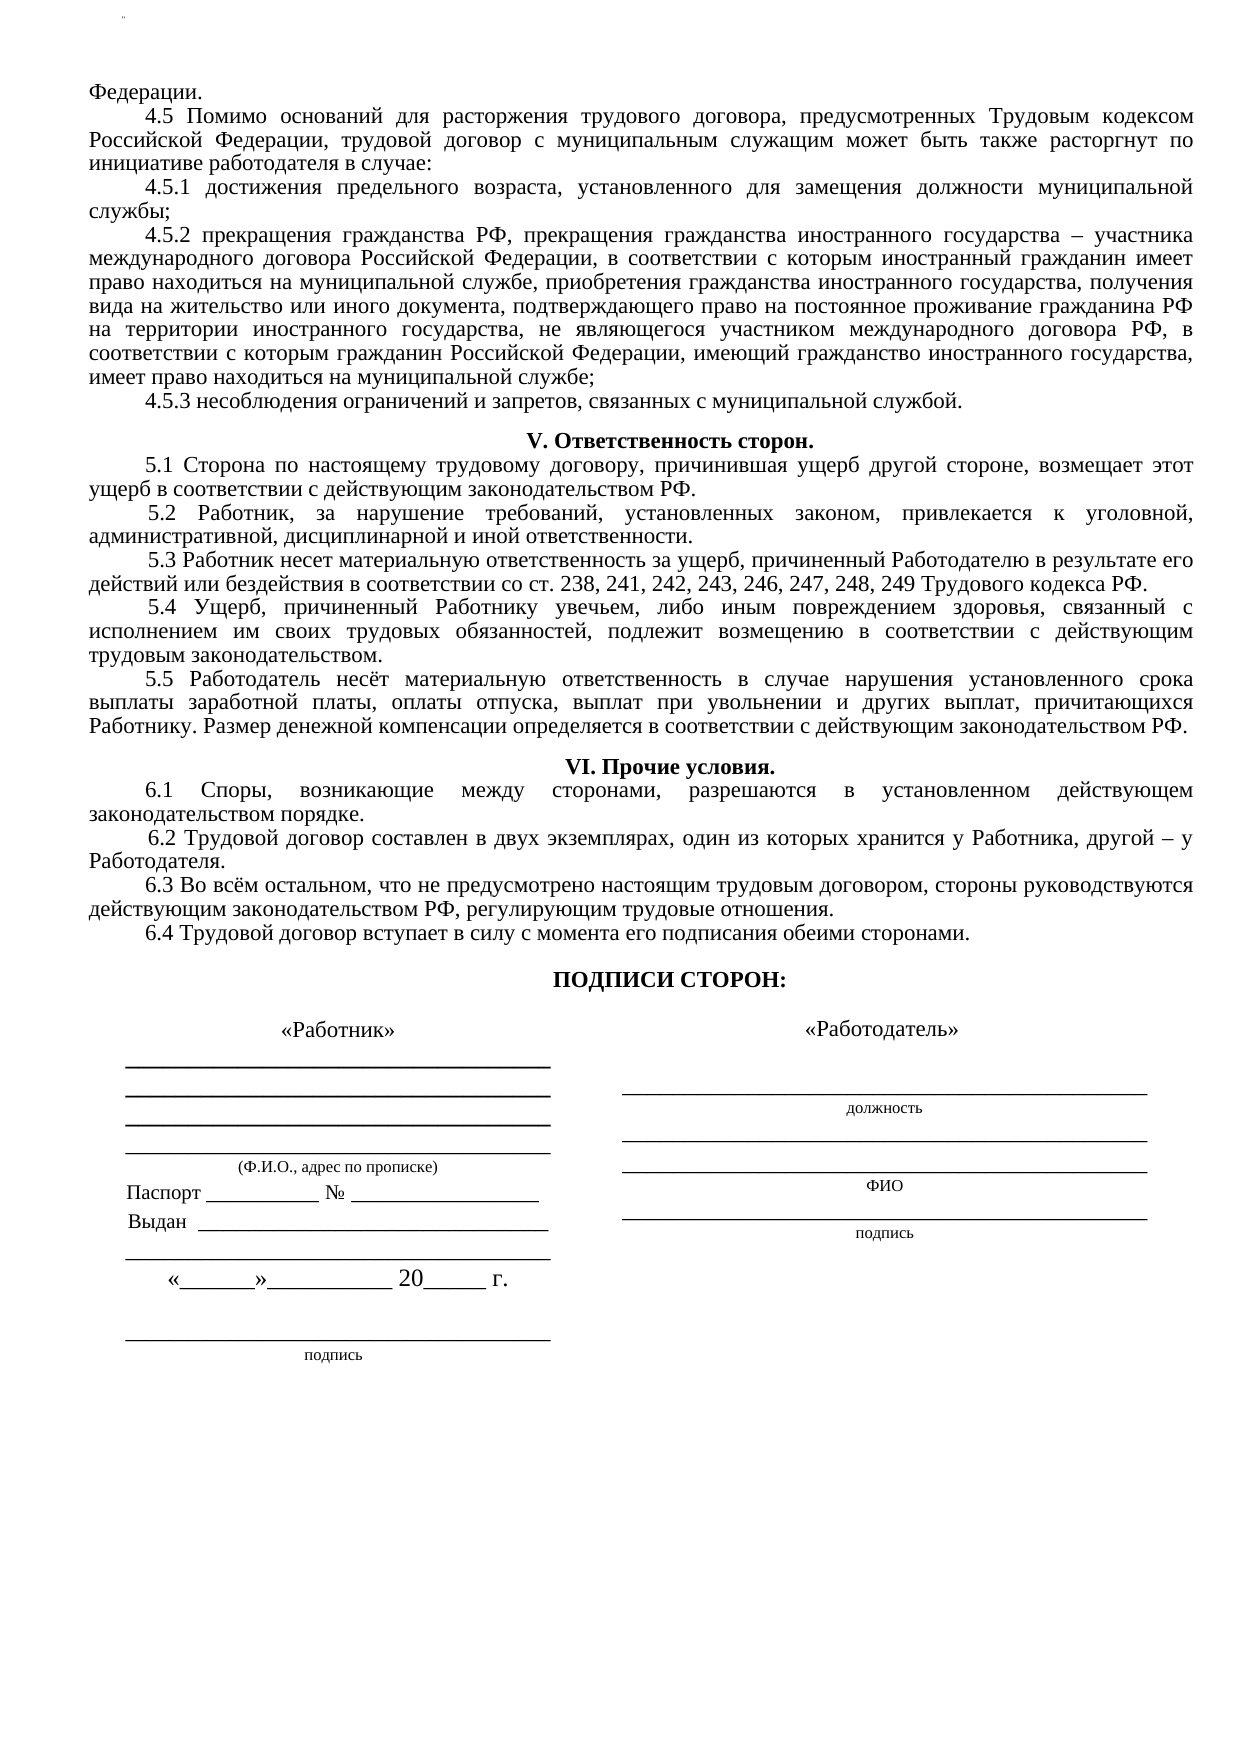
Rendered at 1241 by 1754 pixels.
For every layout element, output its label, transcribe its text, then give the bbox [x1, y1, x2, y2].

text 5.5 Работодатель несёт материальную ответственность в случае нарушения установленного срока выплаты заработной платы, оплаты отпуска, выплат при увольнении и других выплат, причитающихся Работнику. Размер денежной компенсации определяется в соответствии с действующим законодательством РФ. [88, 667, 1195, 738]
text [88, 81, 1195, 104]
text VI. Прочие условия. [88, 755, 1195, 779]
text 4.5 Помимо оснований для расторжения трудового договора, предусмотренных Трудовым кодексом Российской Федерации, трудовой договор с муниципальным служащим может быть также расторгнут по инициативе работодателя в случае: [88, 104, 1195, 176]
table_header «Работник» __________________________________ __________________________________ __________________________________ __________________________________ (Ф.И.О., адрес по прописке) Паспорт _________ № _______________ Выдан ____________________________ __________________________________ «______»__________ 20_____ г. __________________________________ подпись [78, 1016, 589, 1367]
text 4.5.1 достижения предельного возраста, установленного для замещения должности муниципальной службы; [88, 176, 1195, 223]
text 6.1 Споры, возникающие между сторонами, разрешаются в установленном действующем законодательством порядке. [88, 779, 1195, 826]
text 6.4 Трудовой договор вступает в силу с момента его подписания обеими сторонами. [88, 921, 1195, 945]
text 4.5.2 прекращения гражданства РФ, прекращения гражданства иностранного государства – участника международного договора Российской Федерации, в соответствии с которым иностранный гражданин имеет право находиться на муниципальной службе, приобретения гражданства иностранного государства, получения вида на жительство или иного документа, подтверждающего право на постоянное проживание гражданина РФ на территории иностранного государства, не являющегося участником международного договора РФ, в соответствии с которым гражданин Российской Федерации, имеющий гражданство иностранного государства, имеет право находиться на муниципальной службе; [88, 223, 1195, 389]
table_header «Работодатель» __________________________________________ должность __________________________________________ __________________________________________ ФИО __________________________________________ подпись [589, 1016, 1176, 1367]
text V. Ответственность сторон. [88, 430, 1195, 454]
text 5.3 Работник несет материальную ответственность за ущерб, причиненный Работодателю в результате его действий или бездействия в соответствии со ст. 238, 241, 242, 243, 246, 247, 248, 249 Трудового кодекса РФ. [88, 548, 1195, 596]
text 5.2 Работник, за нарушение требований, установленных законом, привлекается к уголовной, административной, дисциплинарной и иной ответственности. [88, 501, 1195, 548]
text 5.1 Сторона по настоящему трудовому договору, причинившая ущерб другой стороне, возмещает этот ущерб в соответствии с действующим законодательством РФ. [88, 454, 1195, 501]
text 6.3 Во всём остальном, что не предусмотрено настоящим трудовым договором, стороны руководствуются действующим законодательством РФ, регулирующим трудовые отношения. [88, 874, 1195, 921]
text 4.5.3 несоблюдения ограничений и запретов, связанных с муниципальной службой. [88, 389, 1195, 413]
text 6.2 Трудовой договор составлен в двух экземплярах, один из которых хранится у Работника, другой – у Работодателя. [88, 826, 1195, 874]
text ПОДПИСИ СТОРОН: [88, 968, 1195, 992]
text 5.4 Ущерб, причиненный Работнику увечьем, либо иным повреждением здоровья, связанный с исполнением им своих трудовых обязанностей, подлежит возмещению в соответствии с действующим трудовым законодательством. [88, 596, 1195, 667]
